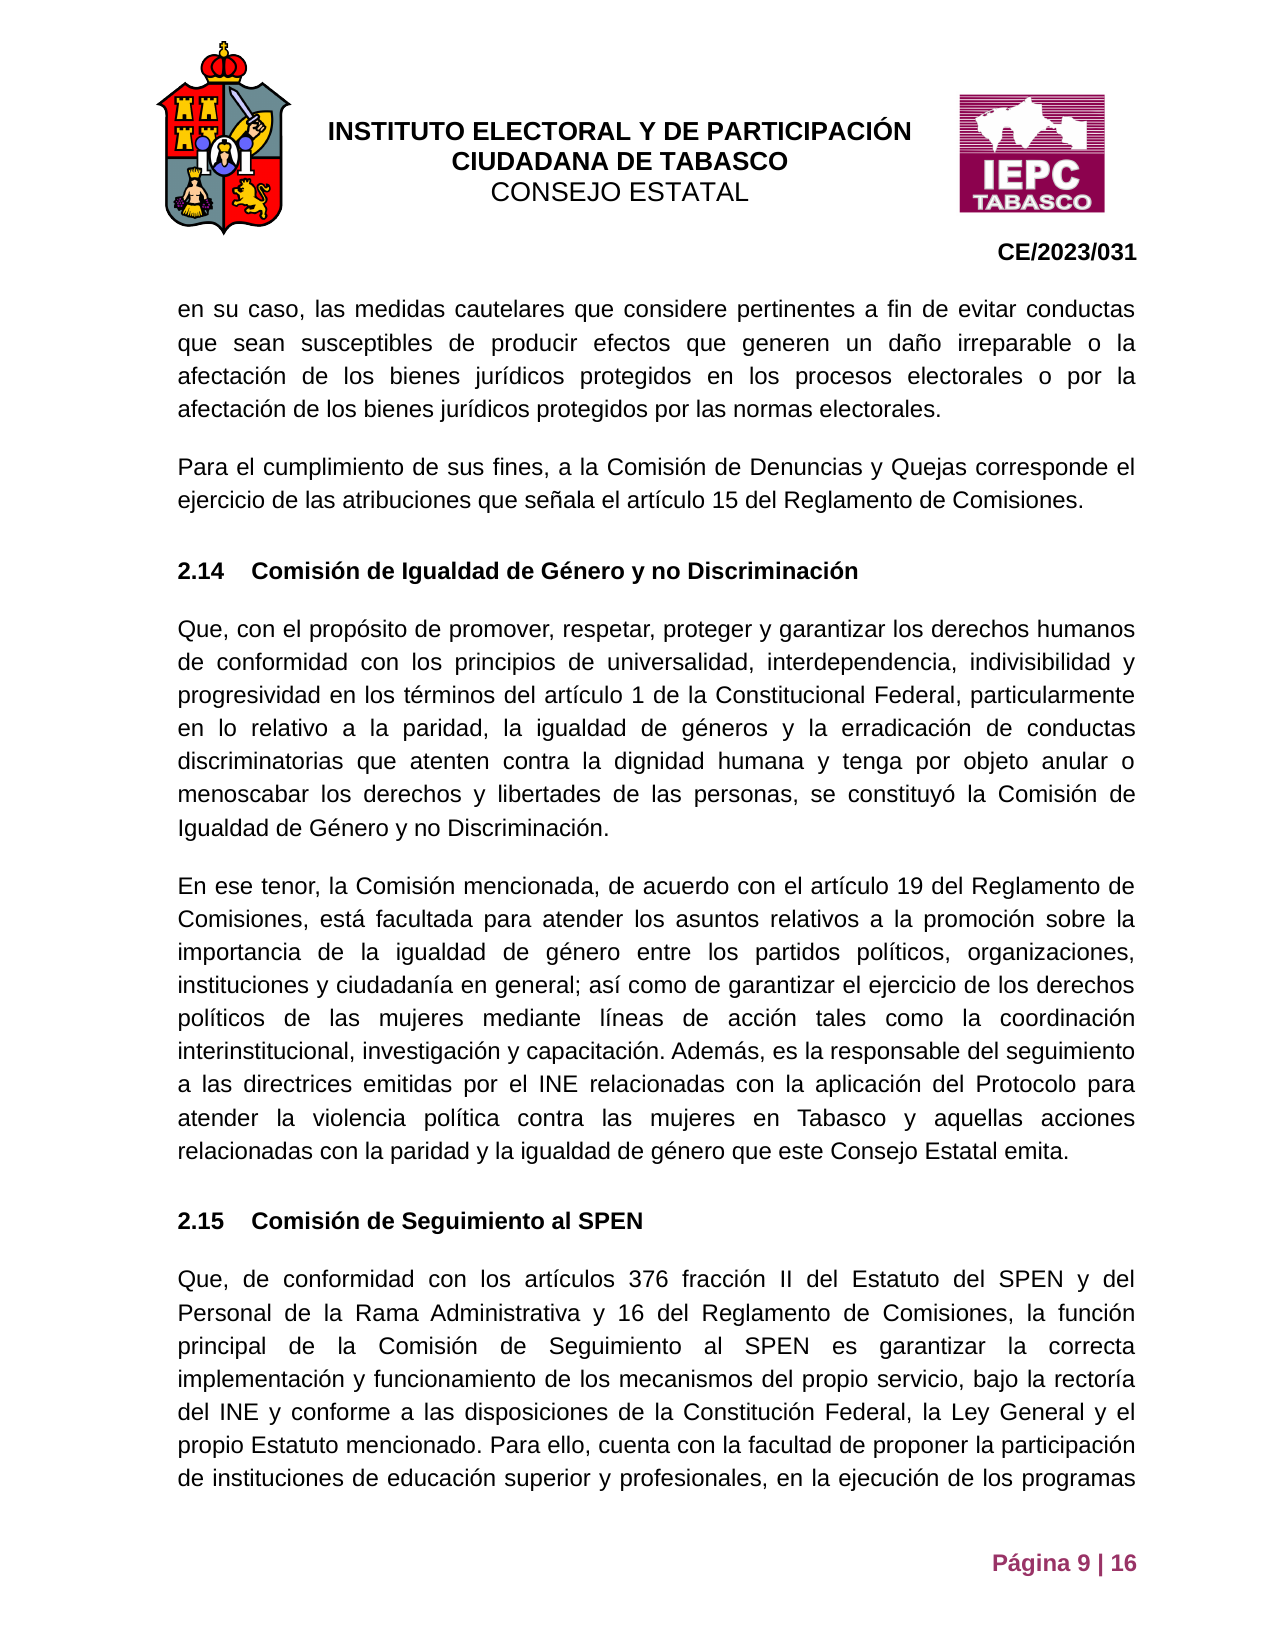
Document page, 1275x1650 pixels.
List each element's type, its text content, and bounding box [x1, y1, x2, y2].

text Que, con el propósito de promover, respetar, proteger y garantizar los derechos humanos de conformidad con los principios de universalidad, interdependencia, indivisibilidad y progresividad en los términos del artículo 1 de la Constitucional Federal, particularmente en lo relativo a la paridad, la igualdad de géneros y la erradicación de conductas discriminatorias que atenten contra la dignidad humana y tenga por objeto anular o menoscabar los derechos y libertades de las personas, se constituyó la Comisión de Igualdad de Género y no Discriminación. [177, 615, 1137, 841]
picture [147, 41, 295, 239]
subtitle Comisión de Seguimiento al SPEN [177, 1207, 1137, 1235]
picture [956, 91, 1108, 216]
subtitle Comisión de Igualdad de Género y no Discriminación [177, 557, 1137, 584]
text Para el cumplimiento de sus fines, a la Comisión de Denuncias y Quejas corresponde el ejercicio de las atribuciones que señala el artículo 15 del Reglamento de Comisiones. [177, 453, 1137, 514]
text En ese tenor, la Comisión mencionada, de acuerdo con el artículo 19 del Reglamento de Comisiones, está facultada para atender los asuntos relativos a la promoción sobre la importancia de la igualdad de género entre los partidos políticos, organizaciones, instituciones y ciudadanía en general; así como de garantizar el ejercicio de los derechos políticos de las mujeres mediante líneas de acción tales como la coordinación interinstitucional, investigación y capacitación. Además, es la responsable del seguimiento a las directrices emitidas por el INE relacionadas con la aplicación del Protocolo para atender la violencia política contra las mujeres en Tabasco y aquellas acciones relacionadas con la paridad y la igualdad de género que este Consejo Estatal emita. [177, 872, 1137, 1164]
